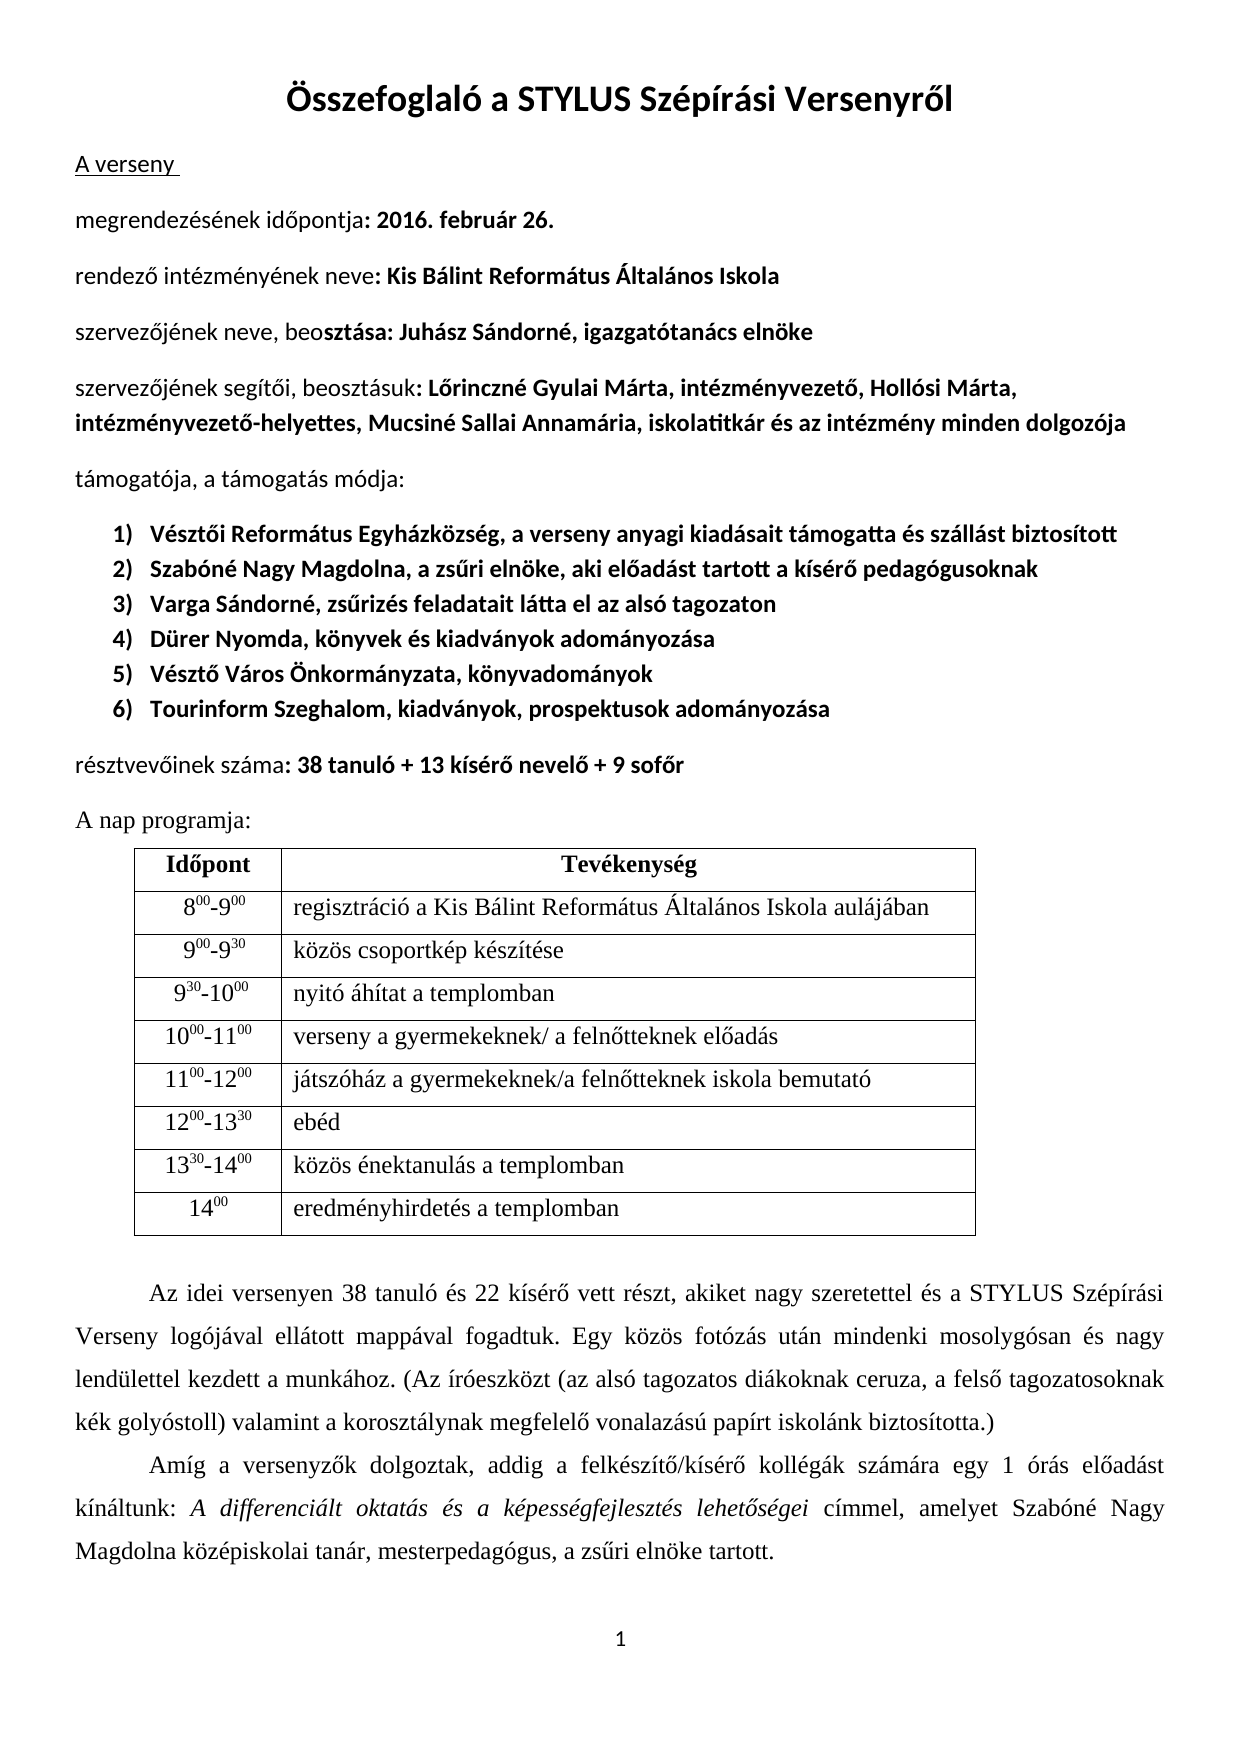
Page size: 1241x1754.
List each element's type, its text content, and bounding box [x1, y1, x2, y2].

table_cell 1400 [135, 1193, 281, 1234]
table_cell játszóház a gyermekeknek/a felnőtteknek iskola bemutató [282, 1064, 975, 1106]
table_cell 1000-1100 [135, 1021, 281, 1063]
text megrendezésének időpontja: 2016. február 26. [75, 204, 1165, 235]
table_header Időpont [135, 849, 281, 891]
table_cell 1200-1330 [135, 1107, 281, 1149]
table_cell ebéd [282, 1107, 975, 1149]
table_cell verseny a gyermekeknek/ a felnőtteknek előadás [282, 1021, 975, 1063]
text szervezőjének neve, beosztása: Juhász Sándorné, igazgatótanács elnöke [75, 316, 1165, 347]
text támogatója, a támogatás módja: [75, 463, 1165, 493]
text rendező intézményének neve: Kis Bálint Református Általános Iskola [75, 260, 1165, 291]
table_cell 1330-1400 [135, 1150, 281, 1192]
table_header Tevékenység [282, 849, 975, 891]
text Amíg a versenyzők dolgoztak, addig a felkészítő/kísérő kollégák számára egy 1 órás előadást kínáltunk: A differenciált oktatás és a képességfejlesztés lehetőségei címmel, amelyet Szabóné Nagy Magdolna középiskolai tanár, mesterpedagógus, a zsűri elnöke tartott. [75, 1450, 1165, 1565]
table_cell regisztráció a Kis Bálint Református Általános Iskola aulájában [282, 892, 975, 934]
table_cell 930-1000 [135, 978, 281, 1020]
list Szabóné Nagy Magdolna, a zsűri elnöke, aki előadást tartott a kísérő pedagógusoknak [112, 553, 1165, 584]
list Vésztői Református Egyházközség, a verseny anyagi kiadásait támogatta és szállást biztosított [112, 518, 1165, 549]
list Dürer Nyomda, könyvek és kiadványok adományozása [112, 623, 1165, 654]
table_cell eredményhirdetés a templomban [282, 1193, 975, 1234]
table_cell közös csoportkép készítése [282, 935, 975, 977]
text szervezőjének segítői, beosztásuk: Lőrinczné Gyulai Márta, intézményvezető, Hollósi Márta, intézményvezető-helyettes, Mucsiné Sallai Annamária, iskolatitkár és az intézmény minden dolgozója [75, 372, 1165, 437]
table_cell 1100-1200 [135, 1064, 281, 1106]
list Tourinform Szeghalom, kiadványok, prospektusok adományozása [112, 693, 1165, 724]
table_cell közös énektanulás a templomban [282, 1150, 975, 1192]
text Összefoglaló a STYLUS Szépírási Versenyről [75, 75, 1165, 121]
text A nap programja: [75, 805, 1165, 834]
table_cell 900-930 [135, 935, 281, 977]
text Az idei versenyen 38 tanuló és 22 kísérő vett részt, akiket nagy szeretettel és a STYLUS Szépírási Verseny logójával ellátott mappával fogadtuk. Egy közös fotózás után mindenki mosolygósan és nagy lendülettel kezdett a munkához. (Az íróeszközt (az alsó tagozatos diákoknak ceruza, a felső tagozatosoknak kék golyóstoll) valamint a korosztálynak megfelelő vonalazású papírt iskolánk biztosította.) [75, 1278, 1165, 1436]
list Varga Sándorné, zsűrizés feladatait látta el az alsó tagozaton [112, 588, 1165, 619]
table_cell 800-900 [135, 892, 281, 934]
table_cell nyitó áhítat a templomban [282, 978, 975, 1020]
text résztvevőinek száma: 38 tanuló + 13 kísérő nevelő + 9 sofőr [75, 749, 1165, 780]
list Vésztő Város Önkormányzata, könyvadományok [112, 658, 1165, 689]
text A verseny [75, 148, 1165, 179]
